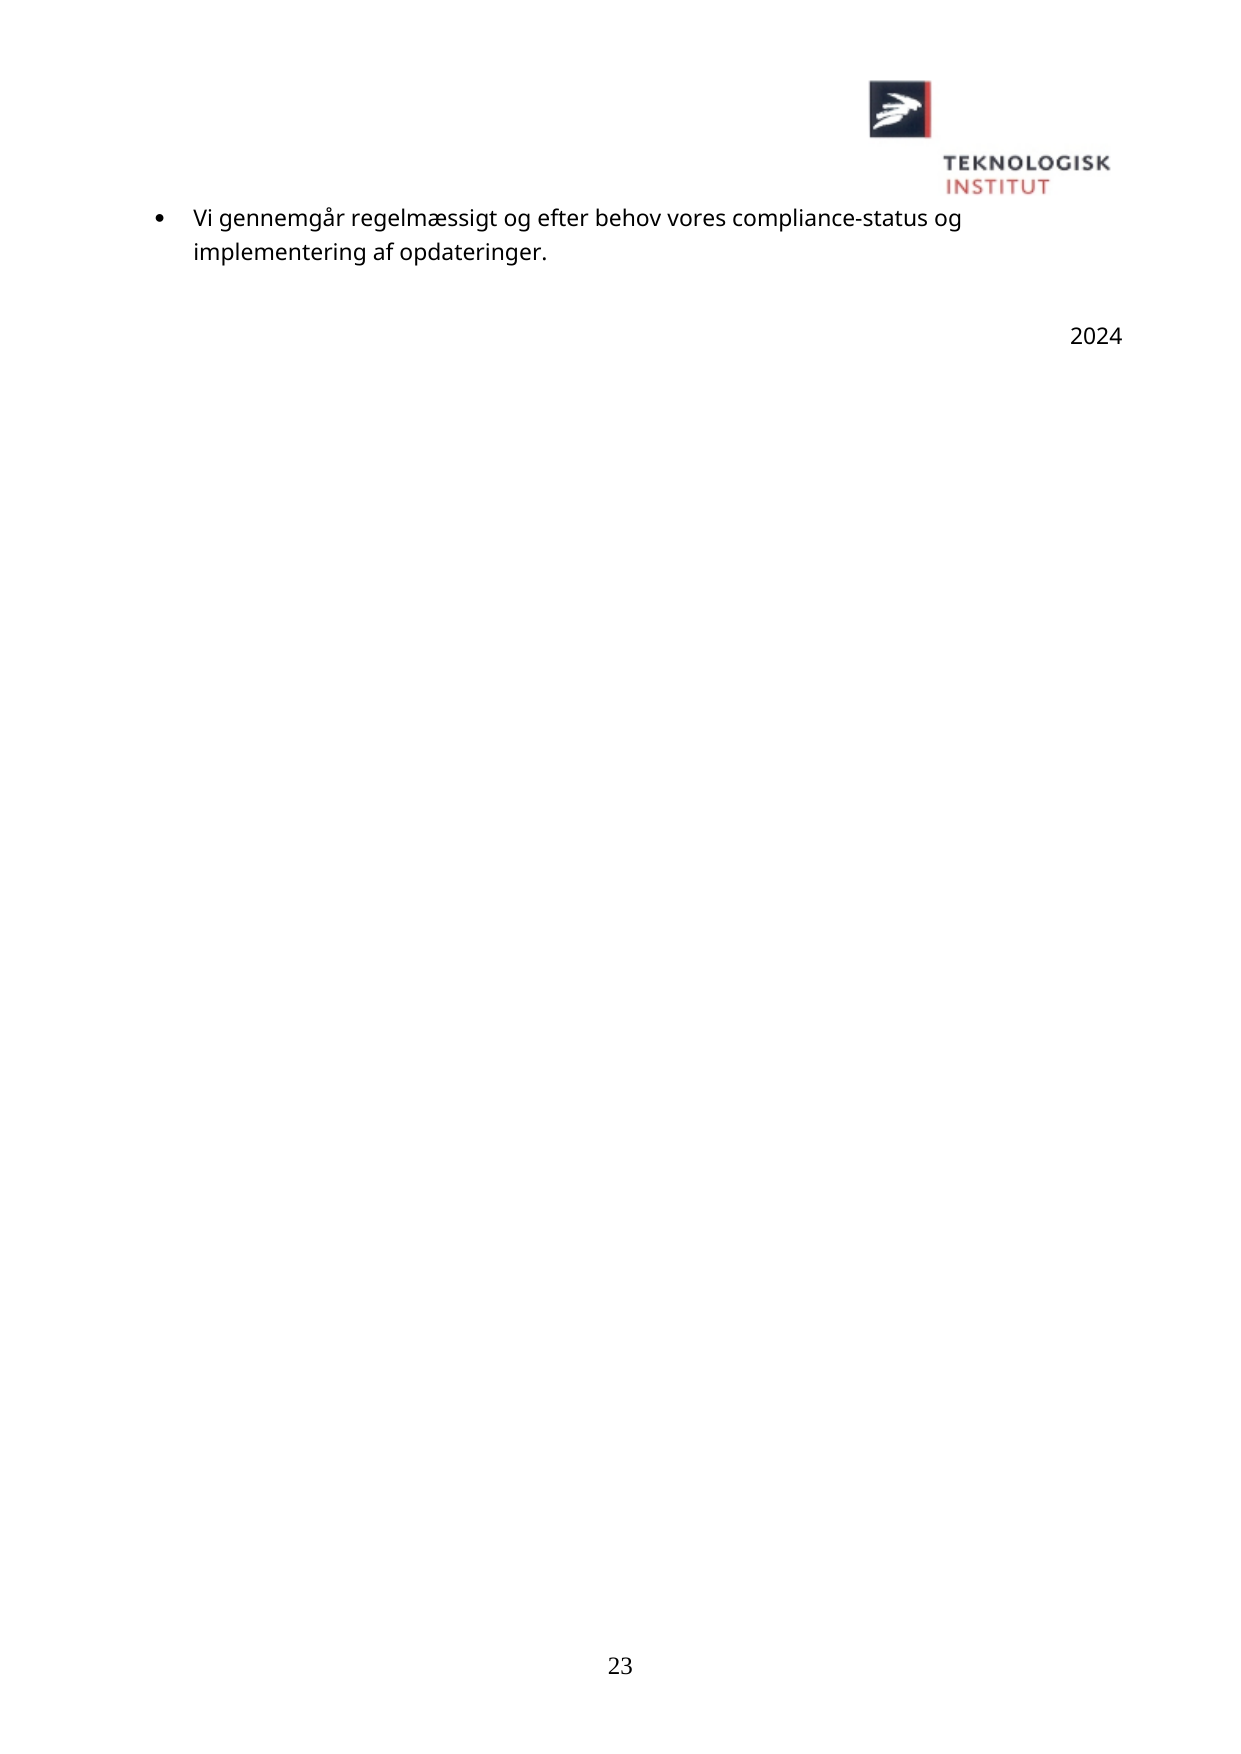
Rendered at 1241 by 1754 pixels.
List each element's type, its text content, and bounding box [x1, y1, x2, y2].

list Vi gennemgår regelmæssigt og efter behov vores compliance-status og implementering af opdateringer. [156, 202, 1122, 267]
picture [853, 73, 1123, 202]
text 2024 [118, 320, 1122, 351]
